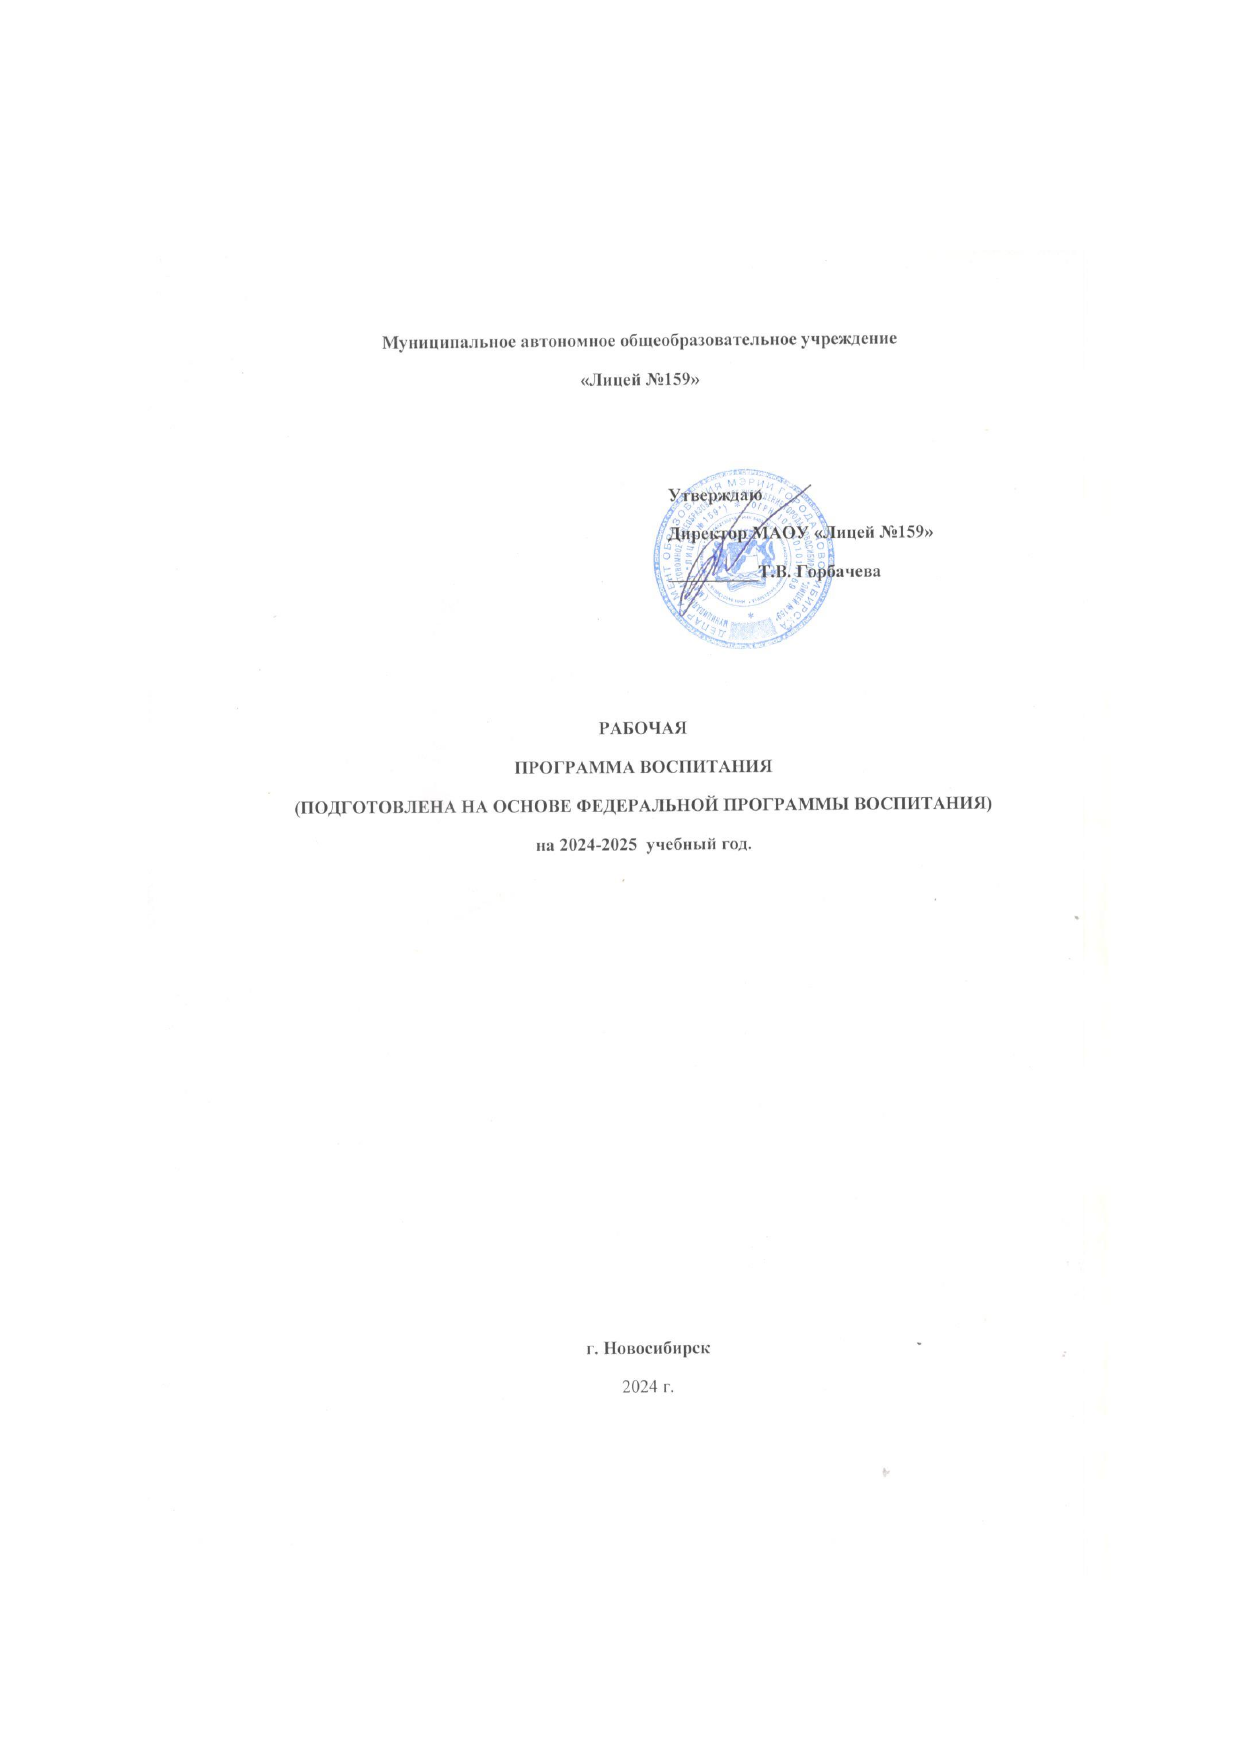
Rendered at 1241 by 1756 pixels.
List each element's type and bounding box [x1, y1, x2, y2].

picture [147, 250, 1122, 1590]
